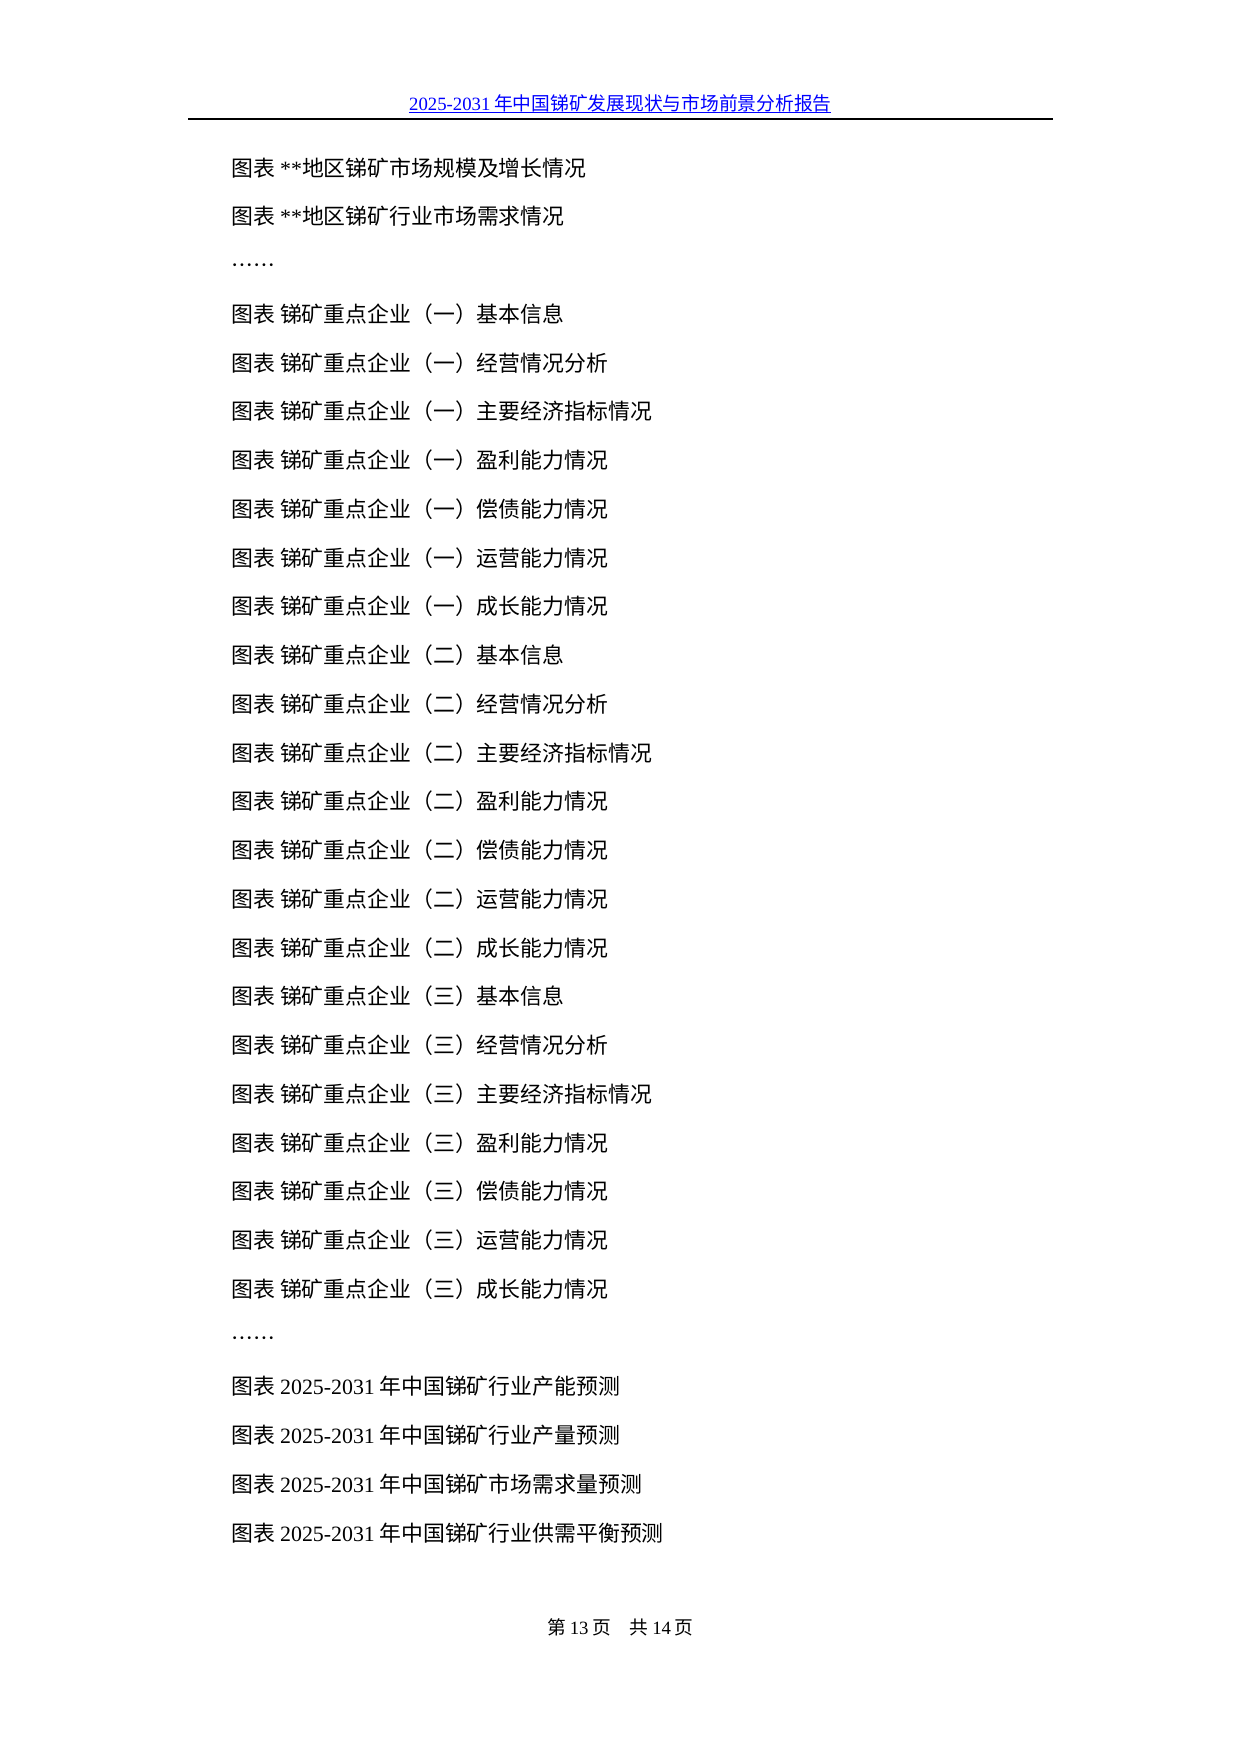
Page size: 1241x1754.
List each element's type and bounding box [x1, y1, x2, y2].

text [187, 150, 1053, 1548]
